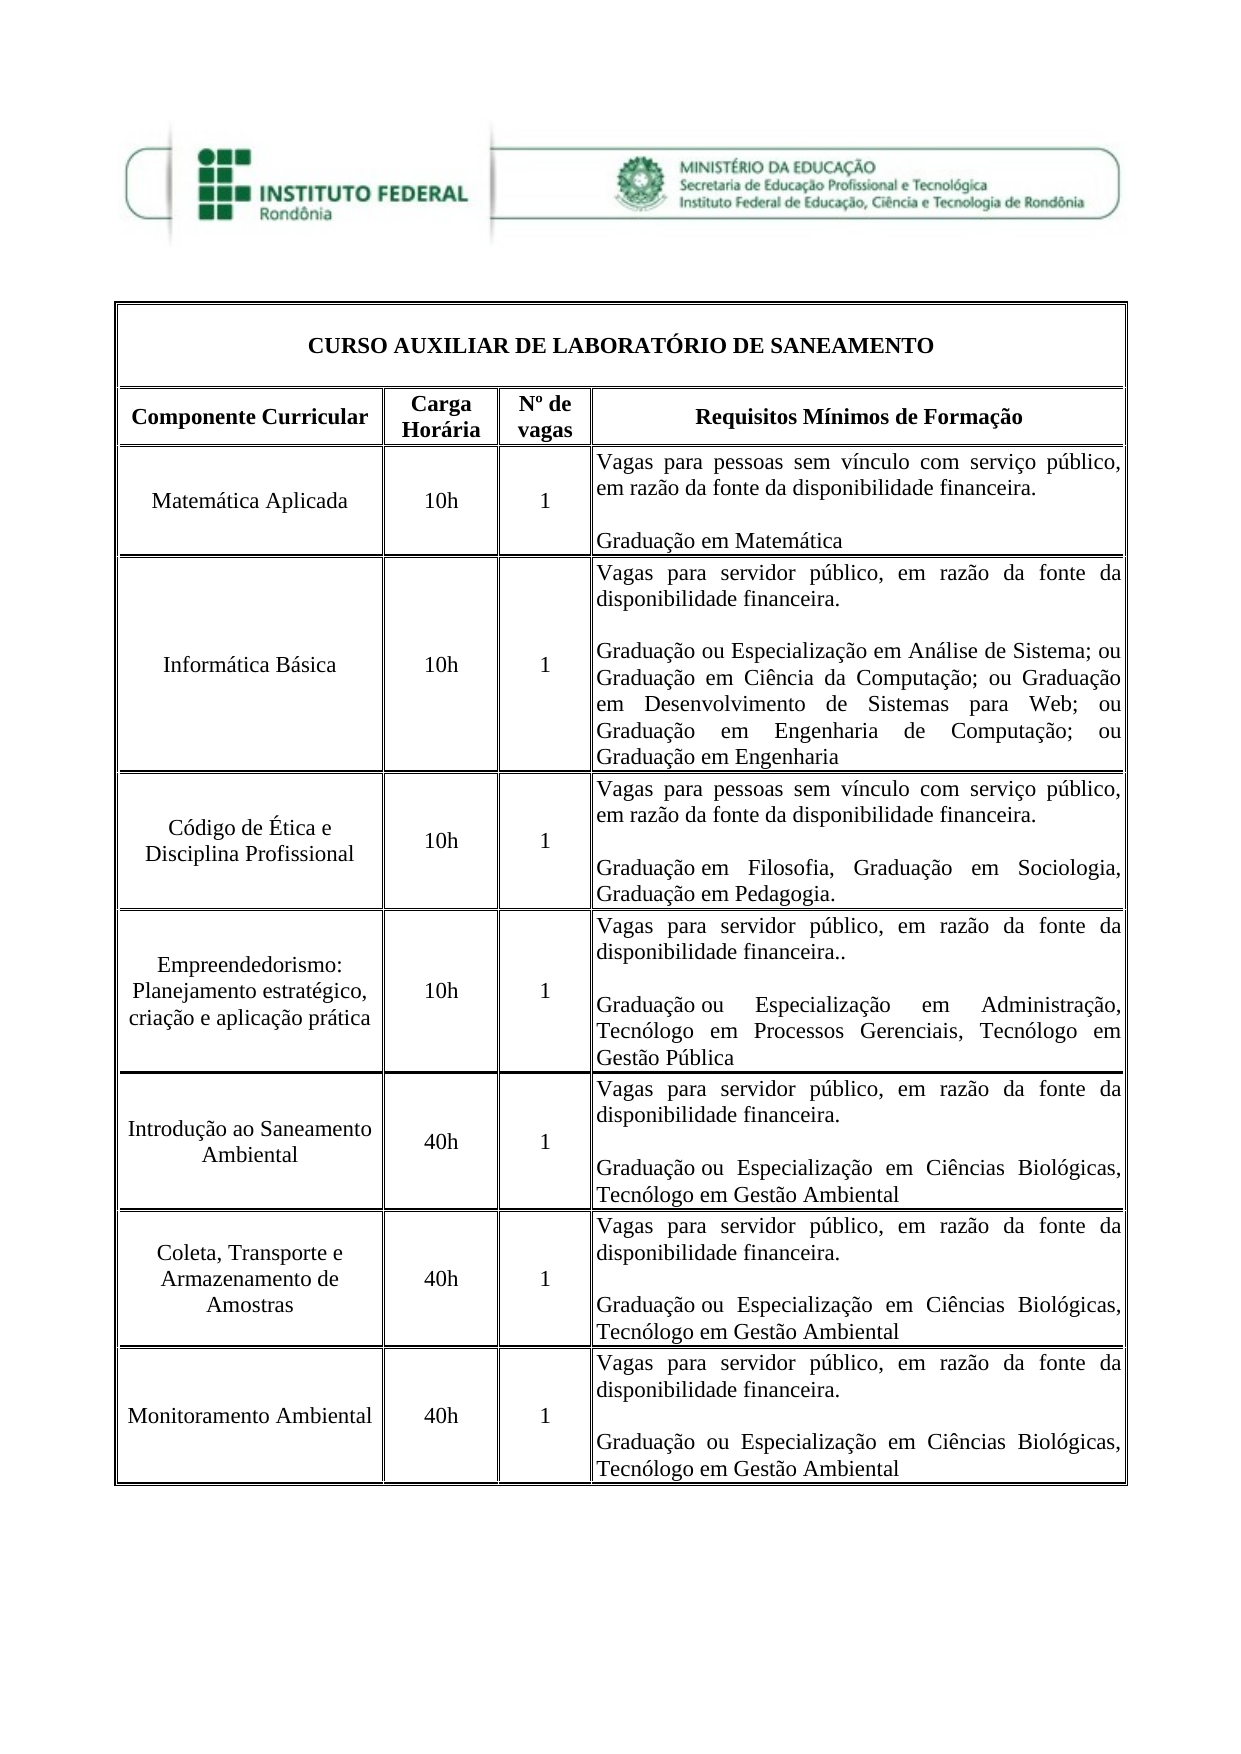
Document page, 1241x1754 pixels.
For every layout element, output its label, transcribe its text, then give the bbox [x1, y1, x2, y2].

table_cell 1 [499, 1349, 592, 1482]
table_cell Introdução ao Saneamento Ambiental [118, 1071, 382, 1208]
table_cell Informática Básica [118, 554, 382, 770]
table_cell Componente Curricular [116, 386, 384, 443]
table_cell 1 [500, 911, 590, 1071]
table_cell Vagas para servidor público, em razão da fonte da disponibilidade financeira. Graduação ou Especialização em Ciências Biológicas, Tecnólogo em Gestão Ambiental [593, 1071, 1125, 1208]
table_cell 10h [385, 558, 497, 770]
table_cell 40h [385, 1212, 497, 1345]
table_cell 1 [500, 558, 590, 770]
table_cell Vagas para servidor público, em razão da fonte da disponibilidade financeira.. Graduação ou Especialização em Administração, Tecnólogo em Processos Gerenciais, Tecnólogo em Gestão Pública [593, 908, 1125, 1071]
table_cell Monitoramento Ambiental [118, 1345, 384, 1482]
table_cell Requisitos Mínimos de Formação [592, 386, 1126, 443]
table_cell 1 [500, 447, 590, 554]
table_cell 1 [500, 1074, 590, 1208]
table_header CURSO AUXILIAR DE LABORATÓRIO DE SANEAMENTO [118, 305, 1125, 386]
table_cell Coleta, Transporte e Armazenamento de Amostras [118, 1208, 382, 1345]
table_cell 40h [385, 1074, 497, 1208]
table_cell 1 [500, 1212, 590, 1345]
table_cell 40h [384, 1349, 498, 1482]
table_cell Nº de vagas [500, 389, 590, 443]
table_cell 10h [385, 447, 497, 554]
table_cell Vagas para servidor público, em razão da fonte da disponibilidade financeira. Graduação ou Especialização em Análise de Sistema; ou Graduação em Ciência da Computação; ou Graduação em Desenvolvimento de Sistemas para Web; ou Graduação em Engenharia de Computação; ou Graduação em Engenharia [593, 554, 1125, 770]
table_cell Carga Horária [385, 389, 497, 443]
table_cell Vagas para servidor público, em razão da fonte da disponibilidade financeira. Graduação ou Especialização em Ciências Biológicas, Tecnólogo em Gestão Ambiental [593, 1208, 1125, 1345]
table_cell Vagas para pessoas sem vínculo com serviço público, em razão da fonte da disponibilidade financeira. Graduação em Filosofia, Graduação em Sociologia, Graduação em Pedagogia. [593, 770, 1125, 907]
table_cell Empreendedorismo: Planejamento estratégico, criação e aplicação prática [118, 908, 382, 1071]
table_cell Matemática Aplicada [118, 444, 382, 554]
picture [118, 118, 1128, 247]
table_cell Vagas para servidor público, em razão da fonte da disponibilidade financeira. Graduação ou Especialização em Ciências Biológicas, Tecnólogo em Gestão Ambiental [592, 1345, 1125, 1482]
table_cell Código de Ética e Disciplina Profissional [118, 770, 382, 907]
table_cell 1 [500, 774, 590, 907]
table_cell 10h [385, 911, 497, 1071]
table_cell Vagas para pessoas sem vínculo com serviço público, em razão da fonte da disponibilidade financeira. Graduação em Matemática [593, 444, 1125, 554]
table_cell 10h [385, 774, 497, 907]
